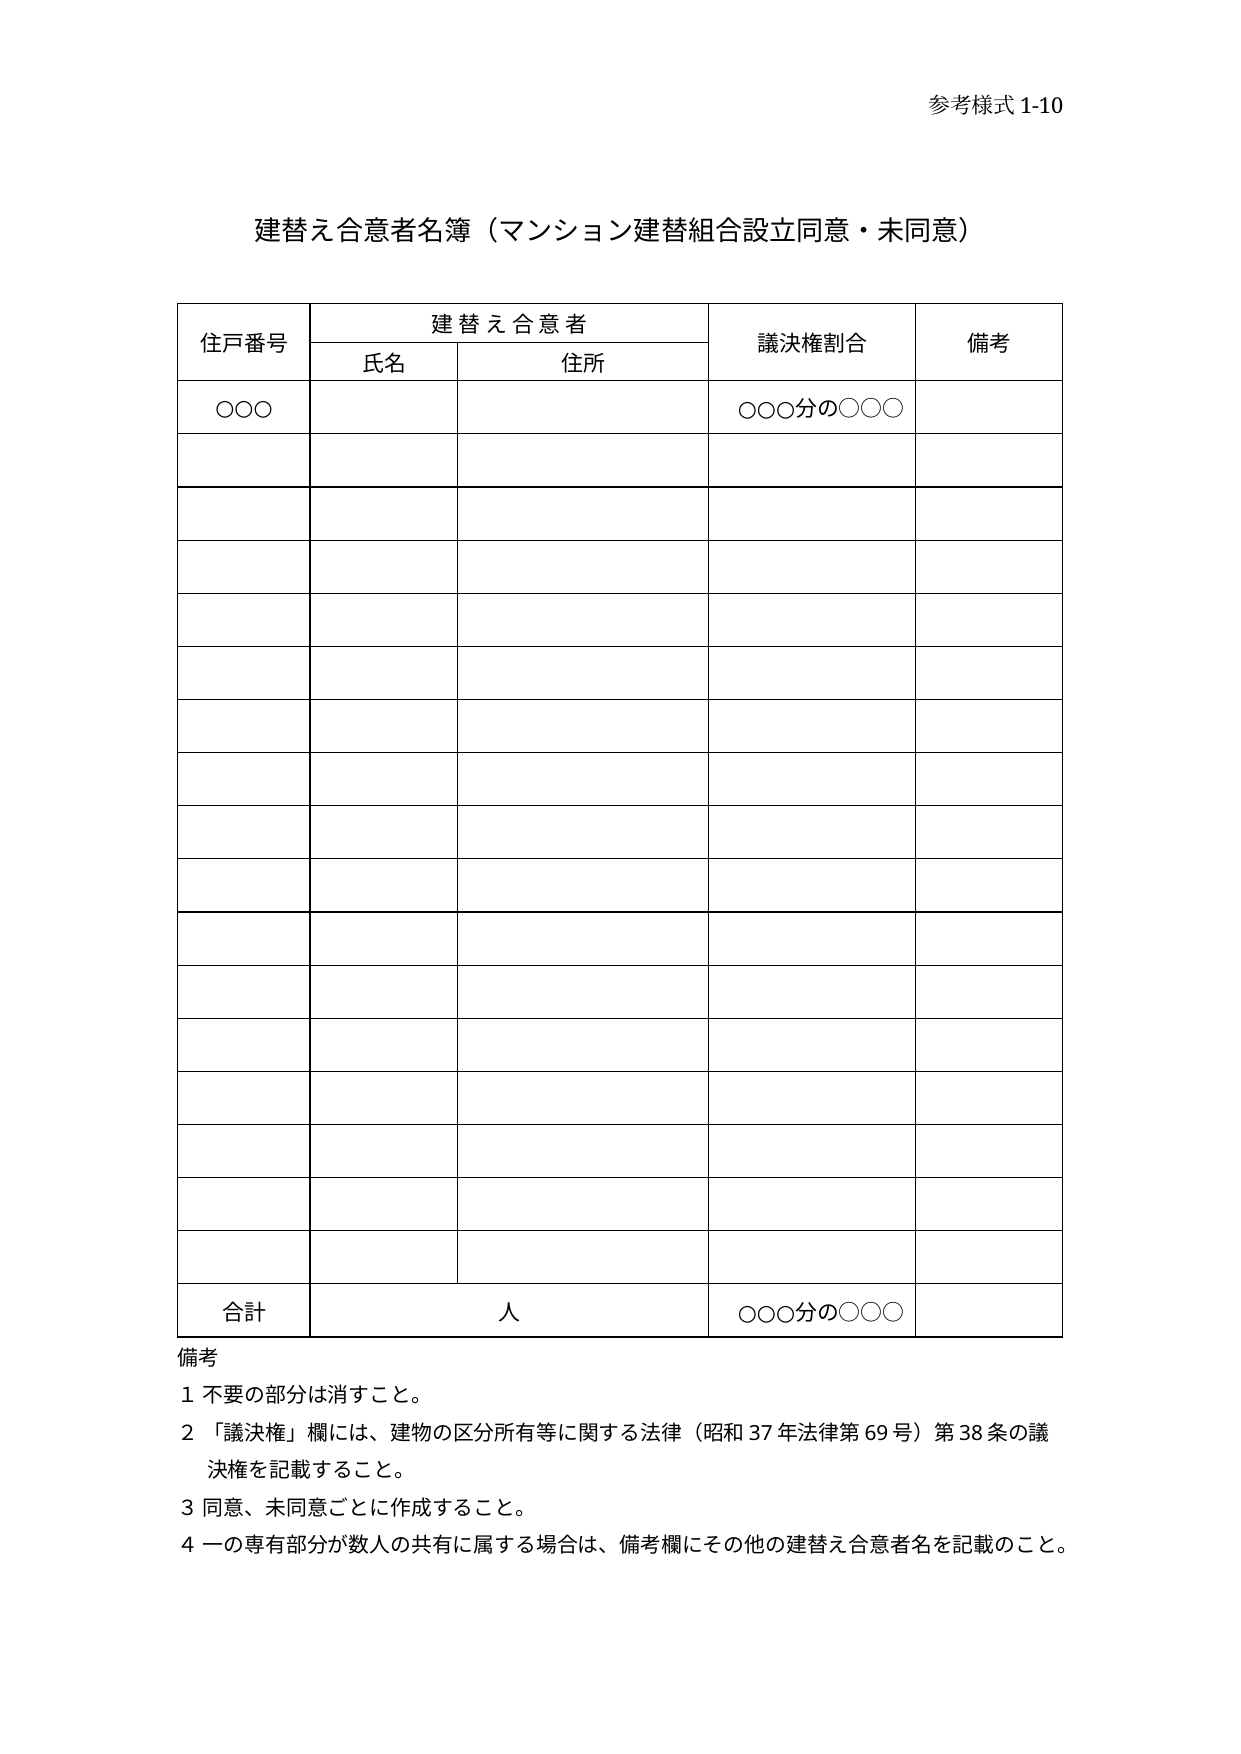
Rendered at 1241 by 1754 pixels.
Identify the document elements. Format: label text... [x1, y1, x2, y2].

table_cell [311, 1231, 457, 1283]
table_cell [311, 434, 457, 486]
table_cell [178, 966, 309, 1018]
table_cell [458, 647, 708, 699]
table_cell [178, 488, 309, 539]
table_cell [709, 434, 915, 486]
table_cell [178, 859, 309, 911]
table_cell [916, 381, 1062, 433]
table_cell [916, 488, 1062, 539]
table_cell [458, 913, 708, 964]
text 備考 [177, 1338, 1063, 1375]
table_cell [458, 1178, 708, 1230]
table_cell [709, 1072, 915, 1124]
table_cell [709, 1019, 915, 1071]
table_cell [458, 1072, 708, 1124]
table_cell [916, 966, 1062, 1018]
table_cell [178, 1231, 309, 1283]
table_cell [178, 434, 309, 486]
table_cell [311, 541, 457, 593]
table_cell [458, 541, 708, 593]
table_cell ○○○ [178, 381, 309, 433]
table_header 住戸番号 [178, 304, 309, 380]
table_cell [311, 913, 457, 964]
table_cell ○○○分の○○○ [709, 381, 915, 433]
table_cell [458, 1019, 708, 1071]
table_cell [916, 1284, 1062, 1336]
table_cell [458, 966, 708, 1018]
table_cell [458, 806, 708, 858]
table_cell [178, 1125, 309, 1177]
text ３ 同意、未同意ごとに作成すること。 [177, 1487, 1063, 1525]
table_cell [458, 753, 708, 805]
table_header 建 替 え 合 意 者 [311, 304, 708, 342]
table_cell [916, 753, 1062, 805]
table_cell [709, 913, 915, 964]
table_cell [178, 1178, 309, 1230]
table_cell [916, 1072, 1062, 1124]
table_cell [178, 700, 309, 752]
table_cell [311, 1125, 457, 1177]
table_cell [916, 1178, 1062, 1230]
table_cell [458, 1231, 708, 1283]
table_cell [916, 434, 1062, 486]
table_cell 人 [311, 1284, 708, 1336]
table_cell [458, 859, 708, 911]
table_cell [311, 488, 457, 539]
table_cell [458, 700, 708, 752]
table_cell [311, 594, 457, 646]
table_cell ○○○分の○○○ [709, 1284, 915, 1336]
table_cell 氏名 [311, 343, 457, 380]
table_cell 合計 [178, 1284, 309, 1336]
table_cell [178, 1072, 309, 1124]
table_cell [458, 488, 708, 539]
table_cell [916, 541, 1062, 593]
table_cell [311, 1019, 457, 1071]
table_cell [458, 434, 708, 486]
table_cell [709, 594, 915, 646]
table_cell [709, 966, 915, 1018]
table_cell [916, 1125, 1062, 1177]
table_cell [311, 1072, 457, 1124]
table_cell [178, 806, 309, 858]
table_cell [916, 913, 1062, 964]
table_cell [178, 753, 309, 805]
table_cell [709, 1178, 915, 1230]
table_cell [709, 488, 915, 539]
table_cell [311, 966, 457, 1018]
table_cell [916, 1231, 1062, 1283]
text ２ 「議決権」欄には、建物の区分所有等に関する法律（昭和37年法律第69号）第38条の議決権を記載すること。 [177, 1412, 1063, 1487]
table_cell 住所 [458, 343, 708, 380]
table_cell [709, 859, 915, 911]
table_cell [916, 594, 1062, 646]
table_cell [178, 541, 309, 593]
table_cell [916, 806, 1062, 858]
table_cell [709, 806, 915, 858]
table_cell [709, 647, 915, 699]
table_cell [311, 700, 457, 752]
table_cell [178, 647, 309, 699]
table_cell [178, 913, 309, 964]
table_cell [709, 700, 915, 752]
table_cell [709, 1125, 915, 1177]
table_cell [916, 859, 1062, 911]
table_cell [311, 647, 457, 699]
text ４ 一の専有部分が数人の共有に属する場合は、備考欄にその他の建替え合意者名を記載のこと。 [177, 1525, 1063, 1562]
table_cell [916, 700, 1062, 752]
table_header 議決権割合 [709, 304, 915, 380]
table_cell [916, 1019, 1062, 1071]
table_cell [178, 1019, 309, 1071]
table_cell [458, 381, 708, 433]
table_cell [311, 806, 457, 858]
table_cell [458, 594, 708, 646]
table_cell [916, 647, 1062, 699]
table_cell [311, 381, 457, 433]
table_cell [311, 1178, 457, 1230]
table_cell [178, 594, 309, 646]
table_cell [709, 1231, 915, 1283]
table_cell [458, 1125, 708, 1177]
text 建替え合意者名簿（マンション建替組合設立同意・未同意） [177, 191, 1063, 266]
table_cell [709, 541, 915, 593]
table_header 備考 [916, 304, 1062, 380]
table_cell [709, 753, 915, 805]
text １ 不要の部分は消すこと。 [177, 1375, 1063, 1412]
table_cell [311, 753, 457, 805]
table_cell [311, 859, 457, 911]
